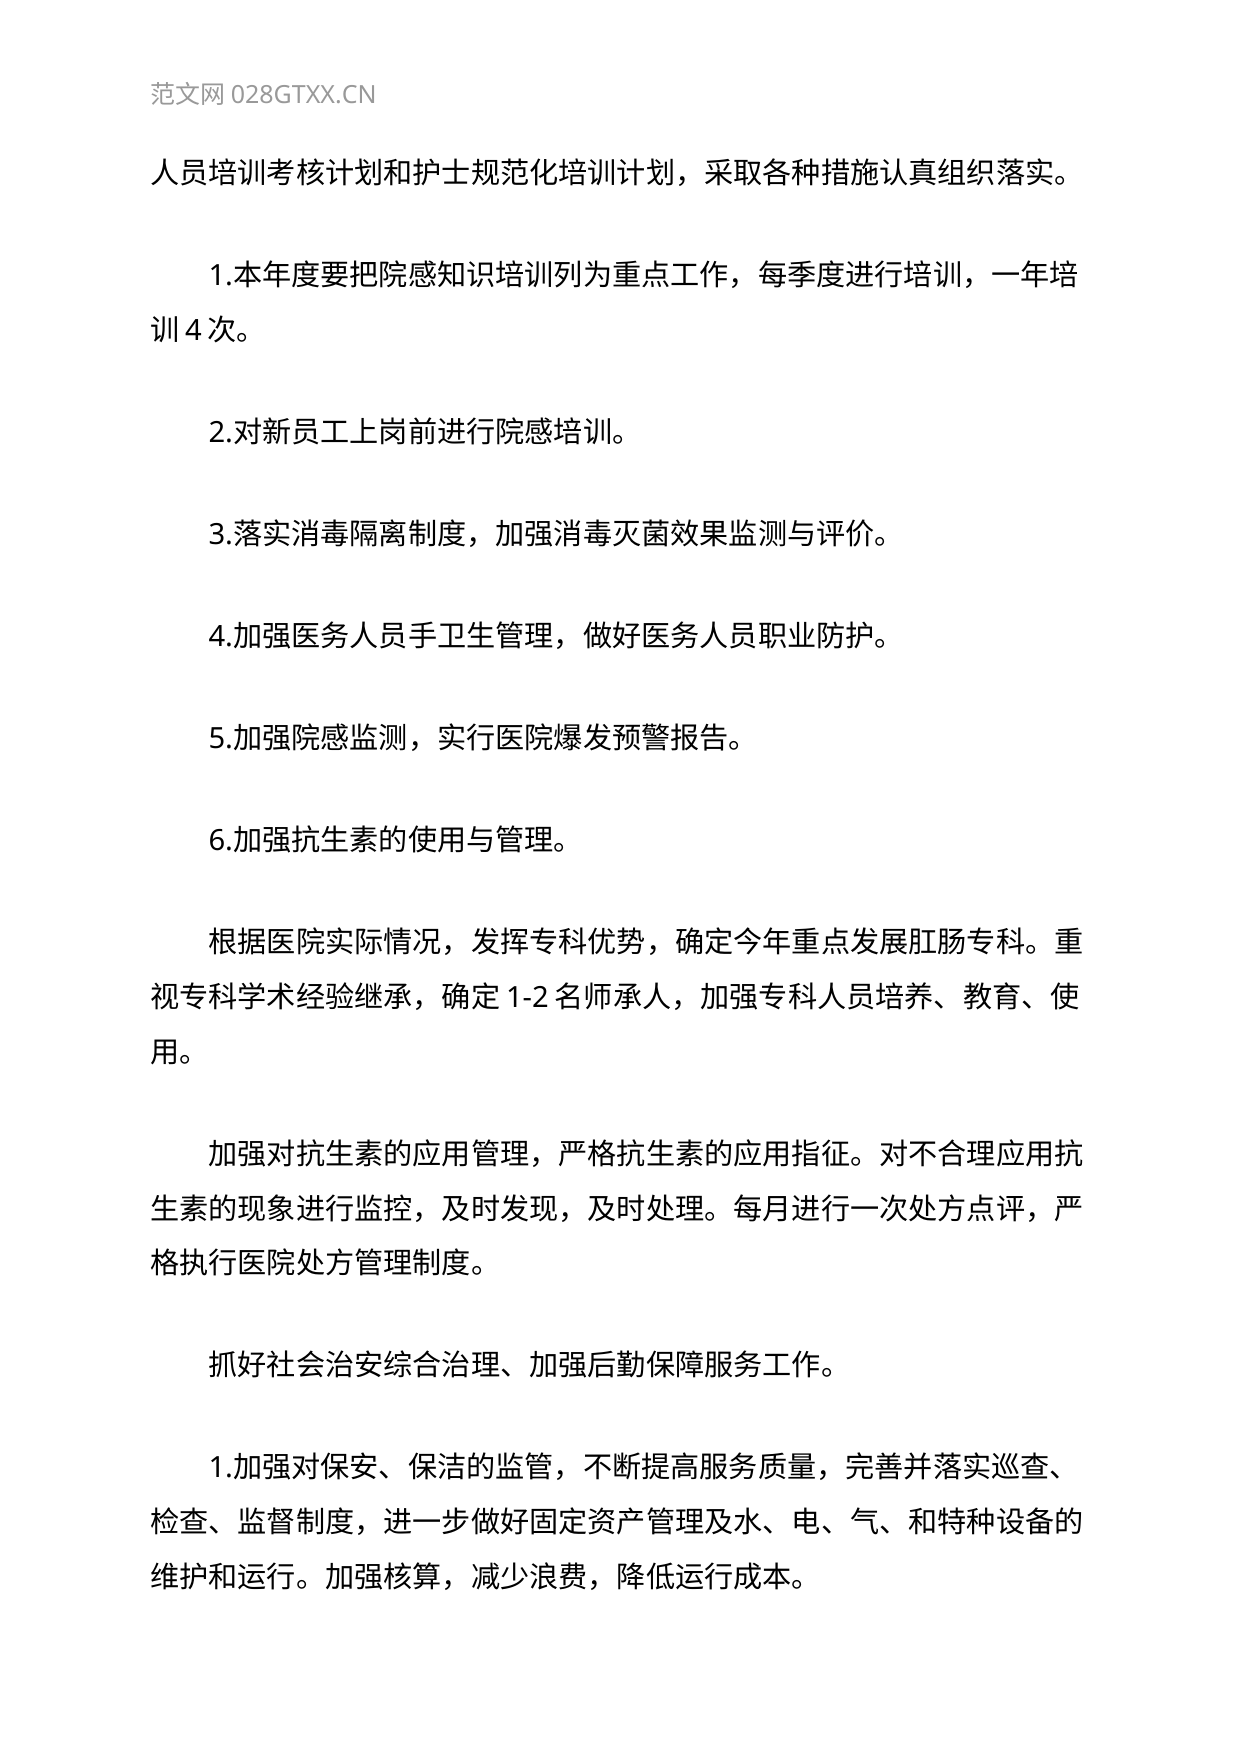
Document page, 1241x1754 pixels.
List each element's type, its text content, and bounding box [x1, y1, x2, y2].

text 3.落实消毒隔离制度，加强消毒灭菌效果监测与评价。 [150, 511, 1090, 553]
text 1.本年度要把院感知识培训列为重点工作，每季度进行培训，一年培训4次。 [150, 252, 1090, 349]
text 抓好社会治安综合治理、加强后勤保障服务工作。 [150, 1342, 1090, 1384]
text 根据医院实际情况，发挥专科优势，确定今年重点发展肛肠专科。重视专科学术经验继承，确定1-2名师承人，加强专科人员培养、教育、使用。 [150, 919, 1090, 1071]
text 4.加强医务人员手卫生管理，做好医务人员职业防护。 [150, 613, 1090, 655]
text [150, 150, 1090, 192]
text 5.加强院感监测，实行医院爆发预警报告。 [150, 715, 1090, 757]
text 6.加强抗生素的使用与管理。 [150, 817, 1090, 859]
text 加强对抗生素的应用管理，严格抗生素的应用指征。对不合理应用抗生素的现象进行监控，及时发现，及时处理。每月进行一次处方点评，严格执行医院处方管理制度。 [150, 1130, 1090, 1282]
text 2.对新员工上岗前进行院感培训。 [150, 409, 1090, 451]
text 1.加强对保安、保洁的监管，不断提高服务质量，完善并落实巡查、检查、监督制度，进一步做好固定资产管理及水、电、气、和特种设备的维护和运行。加强核算，减少浪费，降低运行成本。 [150, 1444, 1090, 1596]
